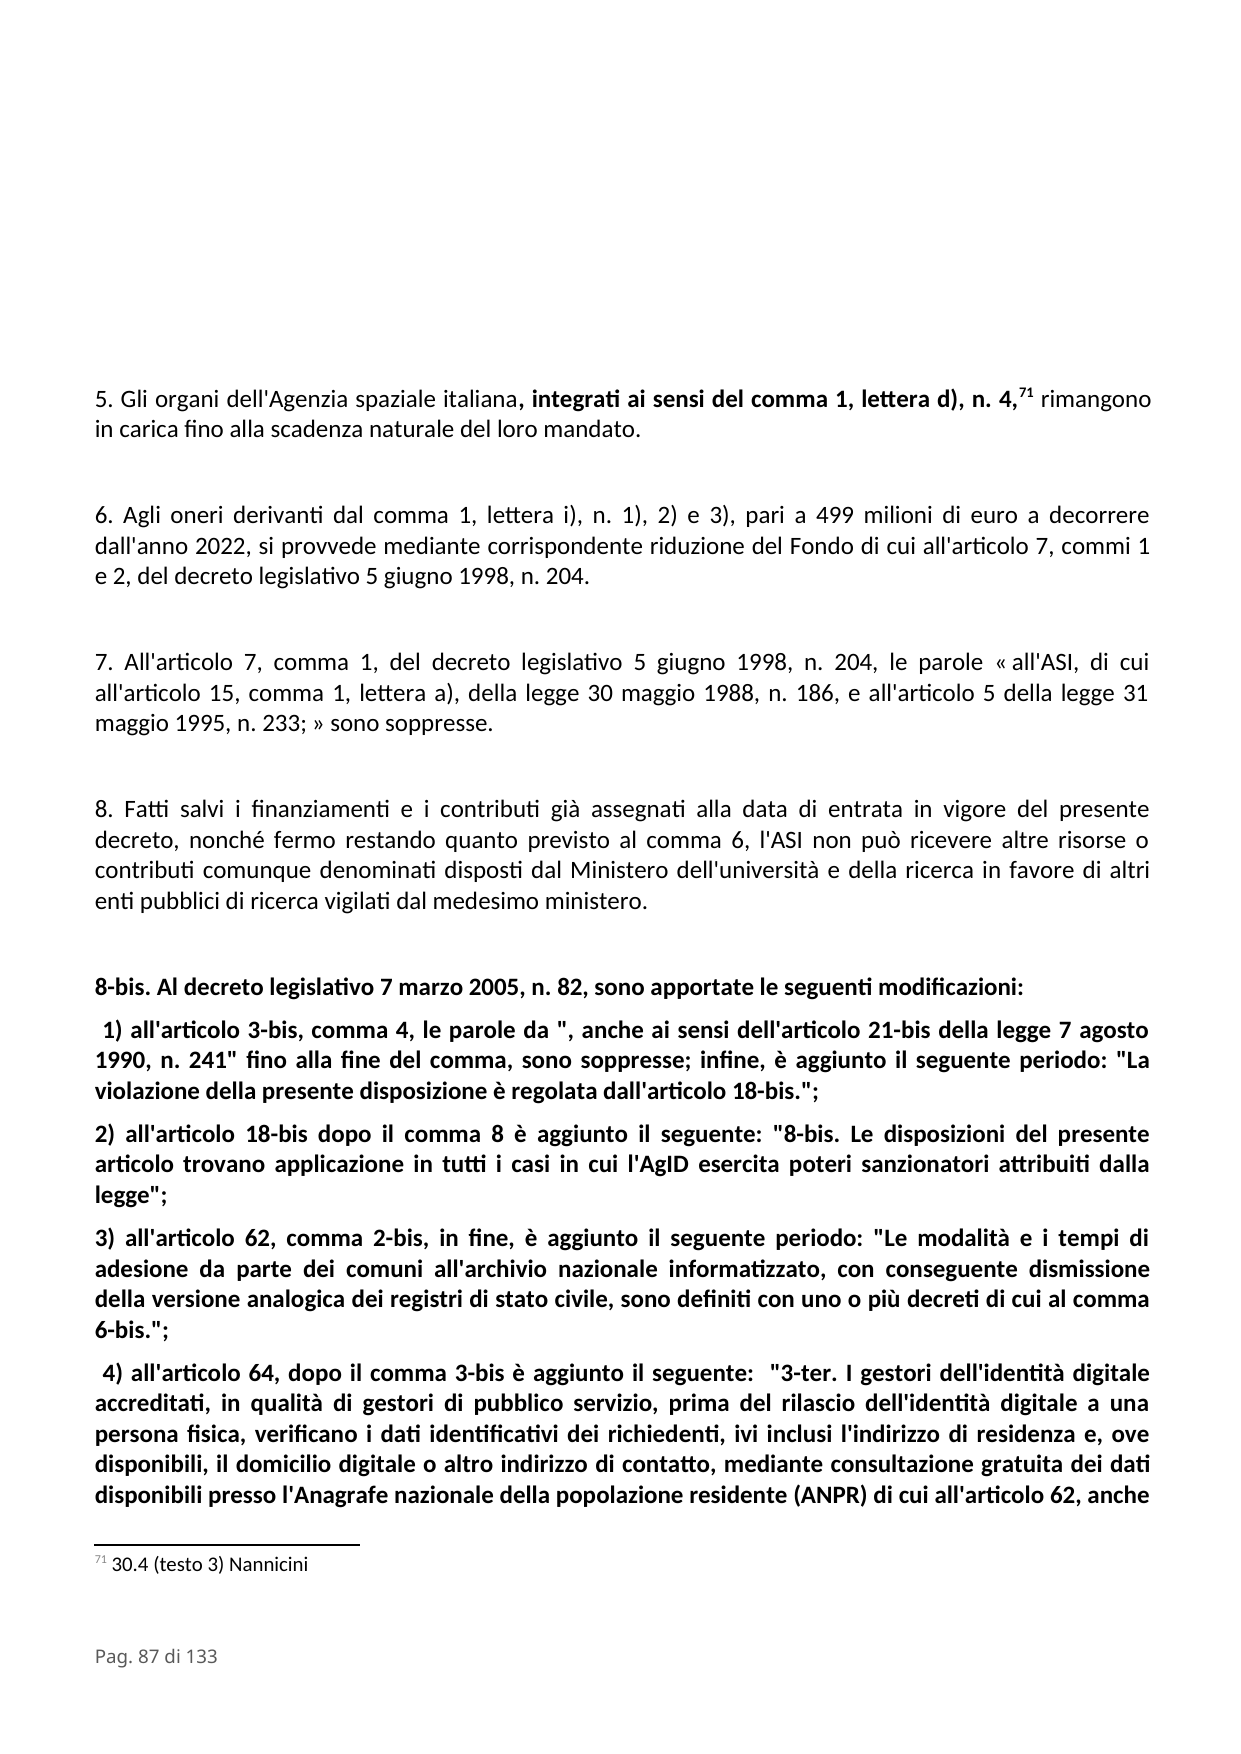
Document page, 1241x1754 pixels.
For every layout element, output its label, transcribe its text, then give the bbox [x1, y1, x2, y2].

text 8-bis. Al decreto legislativo 7 marzo 2005, n. 82, sono apportate le seguenti modificazioni: [94, 971, 1152, 1002]
text 6. Agli oneri derivanti dal comma 1, lettera i), n. 1), 2) e 3), pari a 499 milioni di euro a decorrere dall'anno 2022, si provvede mediante corrispondente riduzione del Fondo di cui all'articolo 7, commi 1 e 2, del decreto legislativo 5 giugno 1998, n. 204. [94, 499, 1152, 591]
text 5. Gli organi dell'Agenzia spaziale italiana, integrati ai sensi del comma 1, lettera d), n. 4, rimangono in carica fino alla scadenza naturale del loro mandato. [94, 383, 1152, 444]
text 1) all'articolo 3-bis, comma 4, le parole da ", anche ai sensi dell'articolo 21-bis della legge 7 agosto 1990, n. 241" fino alla fine del comma, sono soppresse; infine, è aggiunto il seguente periodo: "La violazione della presente disposizione è regolata dall'articolo 18-bis."; [94, 1014, 1152, 1106]
text 3) all'articolo 62, comma 2-bis, in fine, è aggiunto il seguente periodo: "Le modalità e i tempi di adesione da parte dei comuni all'archivio nazionale informatizzato, con conseguente dismissione della versione analogica dei registri di stato civile, sono definiti con uno o più decreti di cui al comma 6-bis."; [94, 1222, 1152, 1344]
text 2) all'articolo 18-bis dopo il comma 8 è aggiunto il seguente: "8-bis. Le disposizioni del presente articolo trovano applicazione in tutti i casi in cui l'AgID esercita poteri sanzionatori attribuiti dalla legge"; [94, 1118, 1152, 1210]
text 8. Fatti salvi i finanziamenti e i contributi già assegnati alla data di entrata in vigore del presente decreto, nonché fermo restando quanto previsto al comma 6, l'ASI non può ricevere altre risorse o contributi comunque denominati disposti dal Ministero dell'università e della ricerca in favore di altri enti pubblici di ricerca vigilati dal medesimo ministero. [94, 793, 1152, 916]
text 7. All'articolo 7, comma 1, del decreto legislativo 5 giugno 1998, n. 204, le parole « all'ASI, di cui all'articolo 15, comma 1, lettera a), della legge 30 maggio 1988, n. 186, e all'articolo 5 della legge 31 maggio 1995, n. 233; » sono soppresse. [94, 646, 1152, 738]
